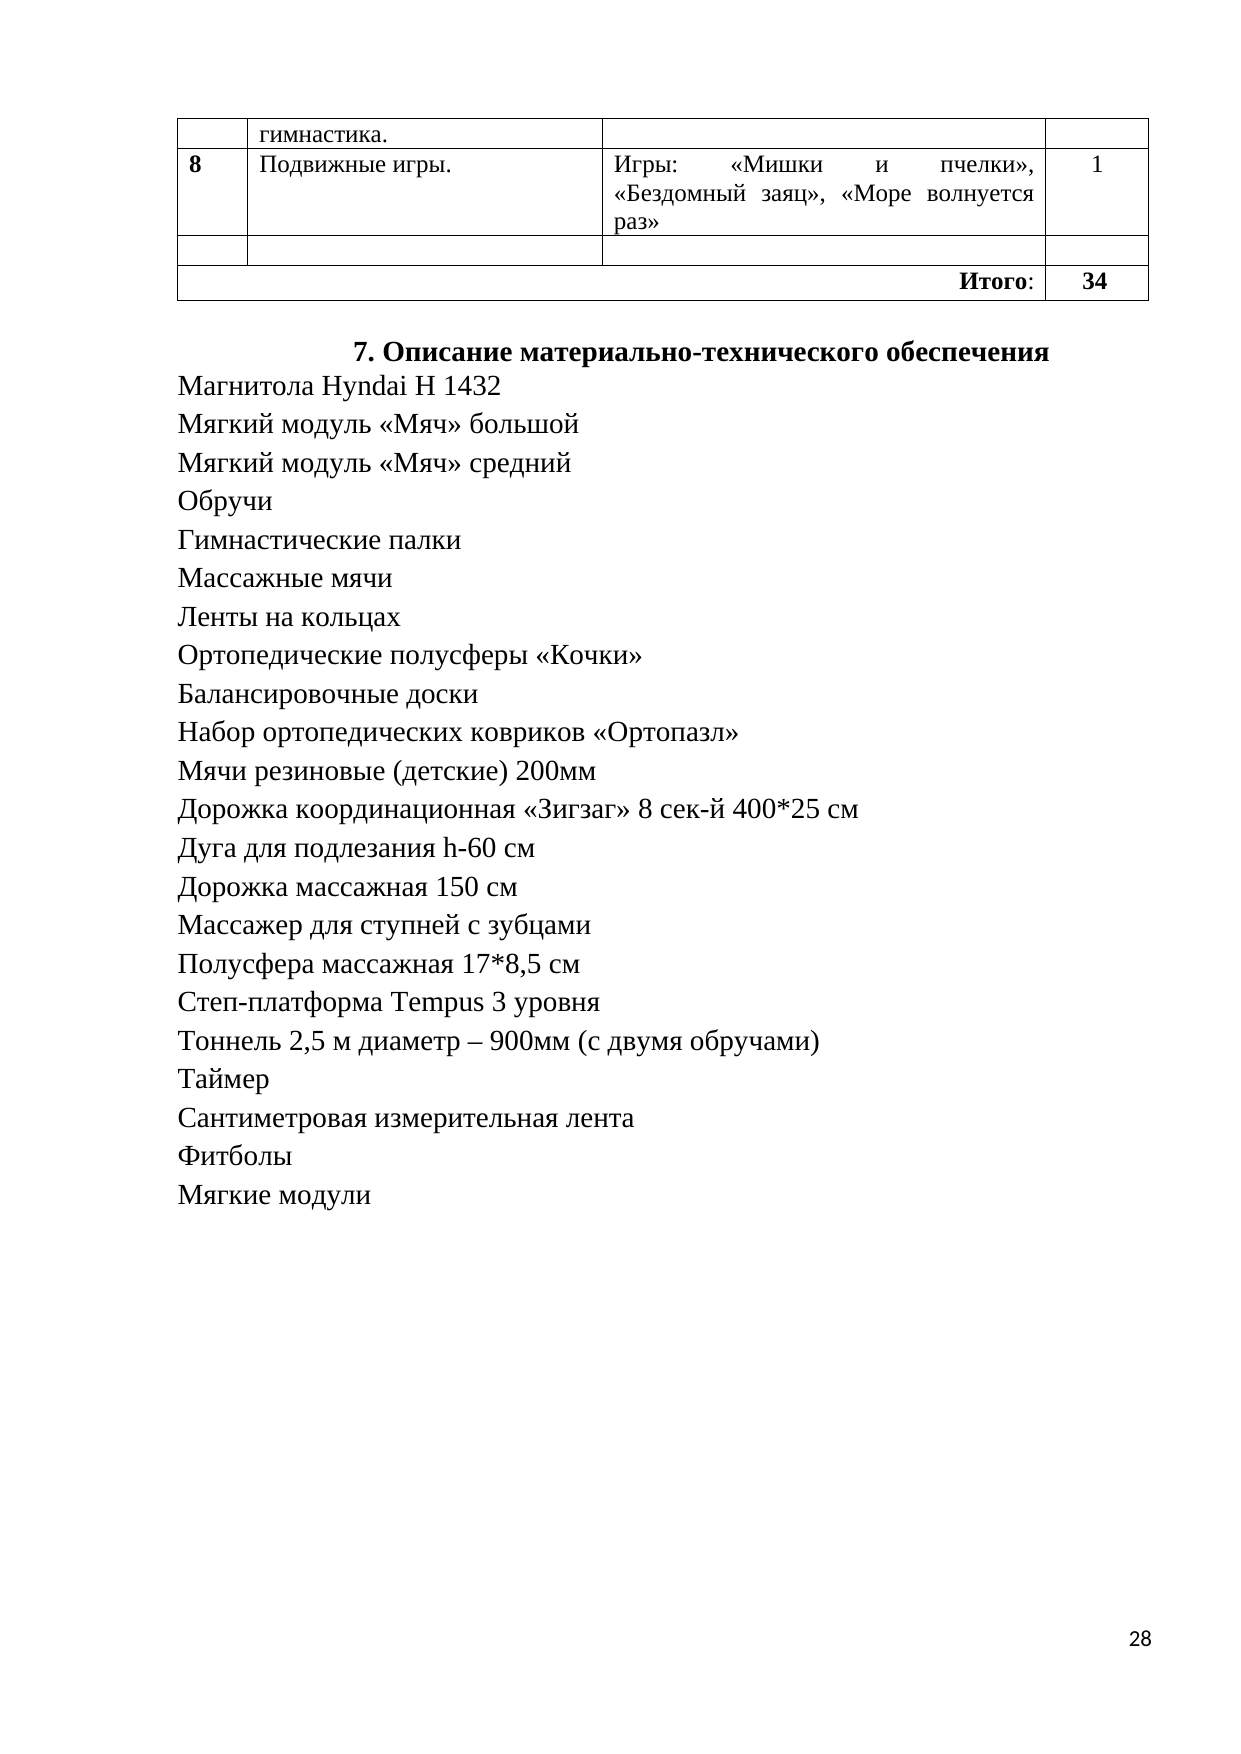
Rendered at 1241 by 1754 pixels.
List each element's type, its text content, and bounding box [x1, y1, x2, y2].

table_cell [178, 236, 247, 265]
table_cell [248, 119, 602, 148]
table_cell Игры: «Мишки и пчелки», «Бездомный заяц», «Море волнуется раз» [603, 149, 1045, 235]
text Степ-платформа Tempus 3 уровня [177, 984, 1152, 1018]
table_cell [603, 236, 1045, 265]
table_cell [248, 236, 602, 265]
text Дорожка координационная «Зигзаг» 8 сек-й 400*25 см [177, 792, 1152, 825]
text Мягкие модули [177, 1177, 1152, 1211]
table_cell 8 [178, 149, 247, 235]
text Дорожка массажная 150 см [177, 869, 1152, 902]
text Массажер для ступней с зубцами [177, 907, 1152, 941]
table_cell [1046, 236, 1148, 265]
text Мягкий модуль «Мяч» большой [177, 406, 1152, 440]
table_cell Итого: [178, 266, 1045, 299]
text Балансировочные доски [177, 676, 1152, 709]
text Ленты на кольцах [177, 599, 1152, 632]
table_cell Подвижные игры. [248, 149, 602, 235]
text Массажные мячи [177, 560, 1152, 594]
table_cell 7 [178, 119, 247, 148]
table_cell [603, 119, 1045, 148]
text Фитболы [177, 1138, 1152, 1172]
text Тоннель 2,5 м диаметр – 900мм (с двумя обручами) [177, 1023, 1152, 1056]
text Мячи резиновые (детские) 200мм [177, 753, 1152, 787]
text Гимнастические палки [177, 522, 1152, 555]
text Мягкий модуль «Мяч» средний [177, 445, 1152, 478]
text Ортопедические полусферы «Кочки» [177, 637, 1152, 671]
text Магнитола Hyndai H 1432 [177, 368, 1152, 401]
text Дуга для подлезания h-60 см [177, 830, 1152, 864]
text Обручи [177, 483, 1152, 517]
text 7. Описание материально-технического обеспечения [177, 334, 1152, 368]
text Сантиметровая измерительная лента [177, 1100, 1152, 1133]
table_cell 1 [1046, 119, 1148, 148]
table_cell 1 [1046, 149, 1148, 235]
text Полусфера массажная 17*8,5 см [177, 946, 1152, 979]
table_cell 34 [1046, 266, 1148, 299]
text Таймер [177, 1061, 1152, 1095]
text Набор ортопедических ковриков «Ортопазл» [177, 714, 1152, 748]
